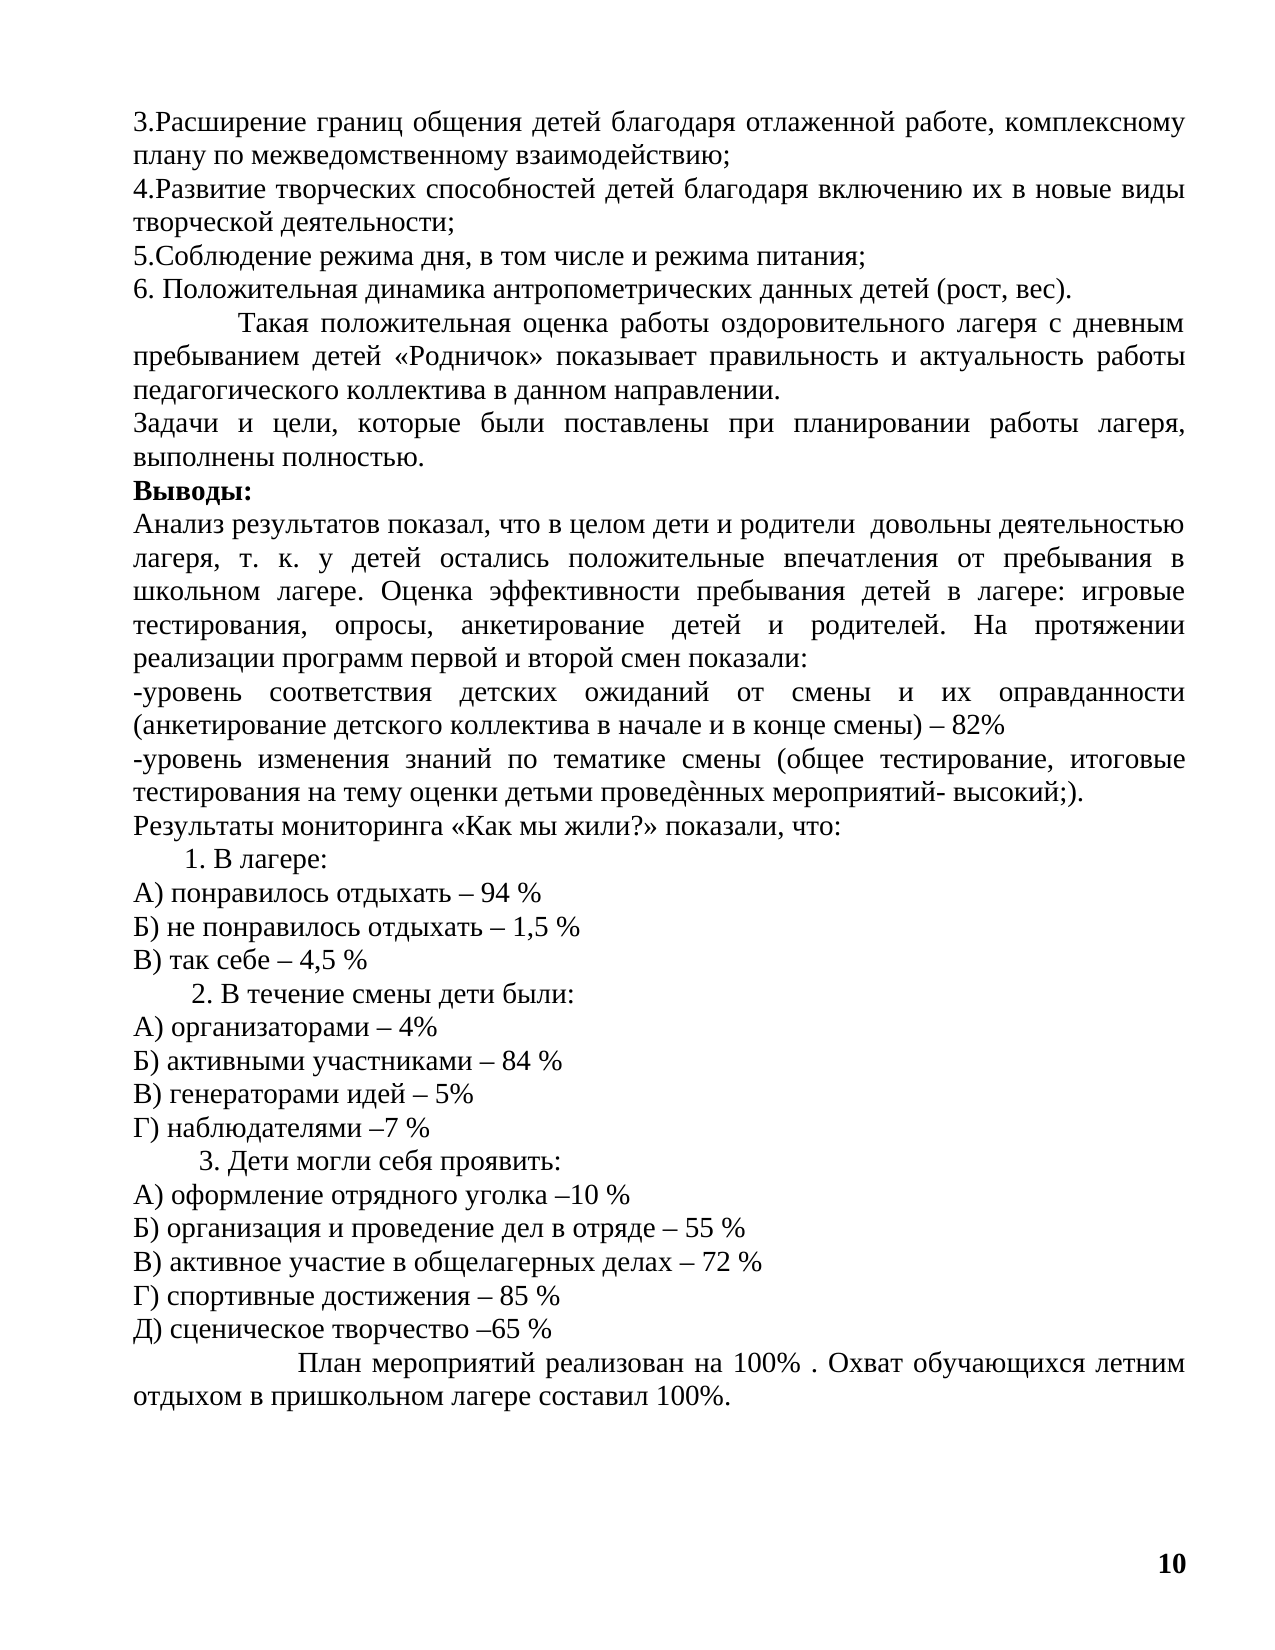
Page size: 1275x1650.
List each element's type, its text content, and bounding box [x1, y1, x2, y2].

text Г) спортивные достижения – 85 % [133, 1278, 1186, 1311]
text 3.Расширение границ общения детей благодаря отлаженной работе, комплексному плану по межведомственному взаимодействию; [133, 104, 1186, 171]
text Такая положительная оценка работы оздоровительного лагеря с дневным пребыванием детей «Родничок» показывает правильность и актуальность работы педагогического коллектива в данном направлении. [133, 305, 1186, 406]
text 1. В лагере: [133, 842, 1186, 875]
text Б) активными участниками – 84 % [133, 1043, 1186, 1076]
text Результаты мониторинга «Как мы жили?» показали, что: [133, 808, 1186, 842]
text 6. Положительная динамика антропометрических данных детей (рост, вес). [133, 271, 1186, 305]
text 2. В течение смены дети были: [133, 976, 1186, 1009]
text -уровень изменения знаний по тематике смены (общее тестирование, итоговые тестирования на тему оценки детьми проведѐнных мероприятий- высокий;). [133, 741, 1186, 808]
text А) оформление отрядного уголка –10 % [133, 1177, 1186, 1211]
text 3. Дети могли себя проявить: [133, 1143, 1186, 1177]
text Д) сценическое творчество –65 % [133, 1311, 1186, 1345]
text Б) не понравилось отдыхать – 1,5 % [133, 909, 1186, 942]
text Выводы: [133, 473, 1186, 506]
text Анализ результатов показал, что в целом дети и родители довольны деятельностью лагеря, т. к. у детей остались положительные впечатления от пребывания в школьном лагере. Оценка эффективности пребывания детей в лагере: игровые тестирования, опросы, анкетирование детей и родителей. На протяжении реализации программ первой и второй смен показали: [133, 506, 1186, 674]
text Задачи и цели, которые были поставлены при планировании работы лагеря, выполнены полностью. [133, 406, 1186, 473]
text В) генераторами идей – 5% [133, 1076, 1186, 1110]
text А) понравилось отдыхать – 94 % [133, 875, 1186, 909]
text План мероприятий реализован на 100% . Охват обучающихся летним отдыхом в пришкольном лагере составил 100%. [133, 1345, 1186, 1412]
text Г) наблюдателями –7 % [133, 1110, 1186, 1143]
text 5.Соблюдение режима дня, в том числе и режима питания; [133, 238, 1186, 271]
text 4.Развитие творческих способностей детей благодаря включению их в новые виды творческой деятельности; [133, 171, 1186, 238]
text А) организаторами – 4% [133, 1009, 1186, 1043]
text В) так себе – 4,5 % [133, 942, 1186, 976]
text -уровень соответствия детских ожиданий от смены и их оправданности (анкетирование детского коллектива в начале и в конце смены) – 82% [133, 674, 1186, 741]
text Б) организация и проведение дел в отряде – 55 % [133, 1211, 1186, 1244]
text В) активное участие в общелагерных делах – 72 % [133, 1244, 1186, 1278]
